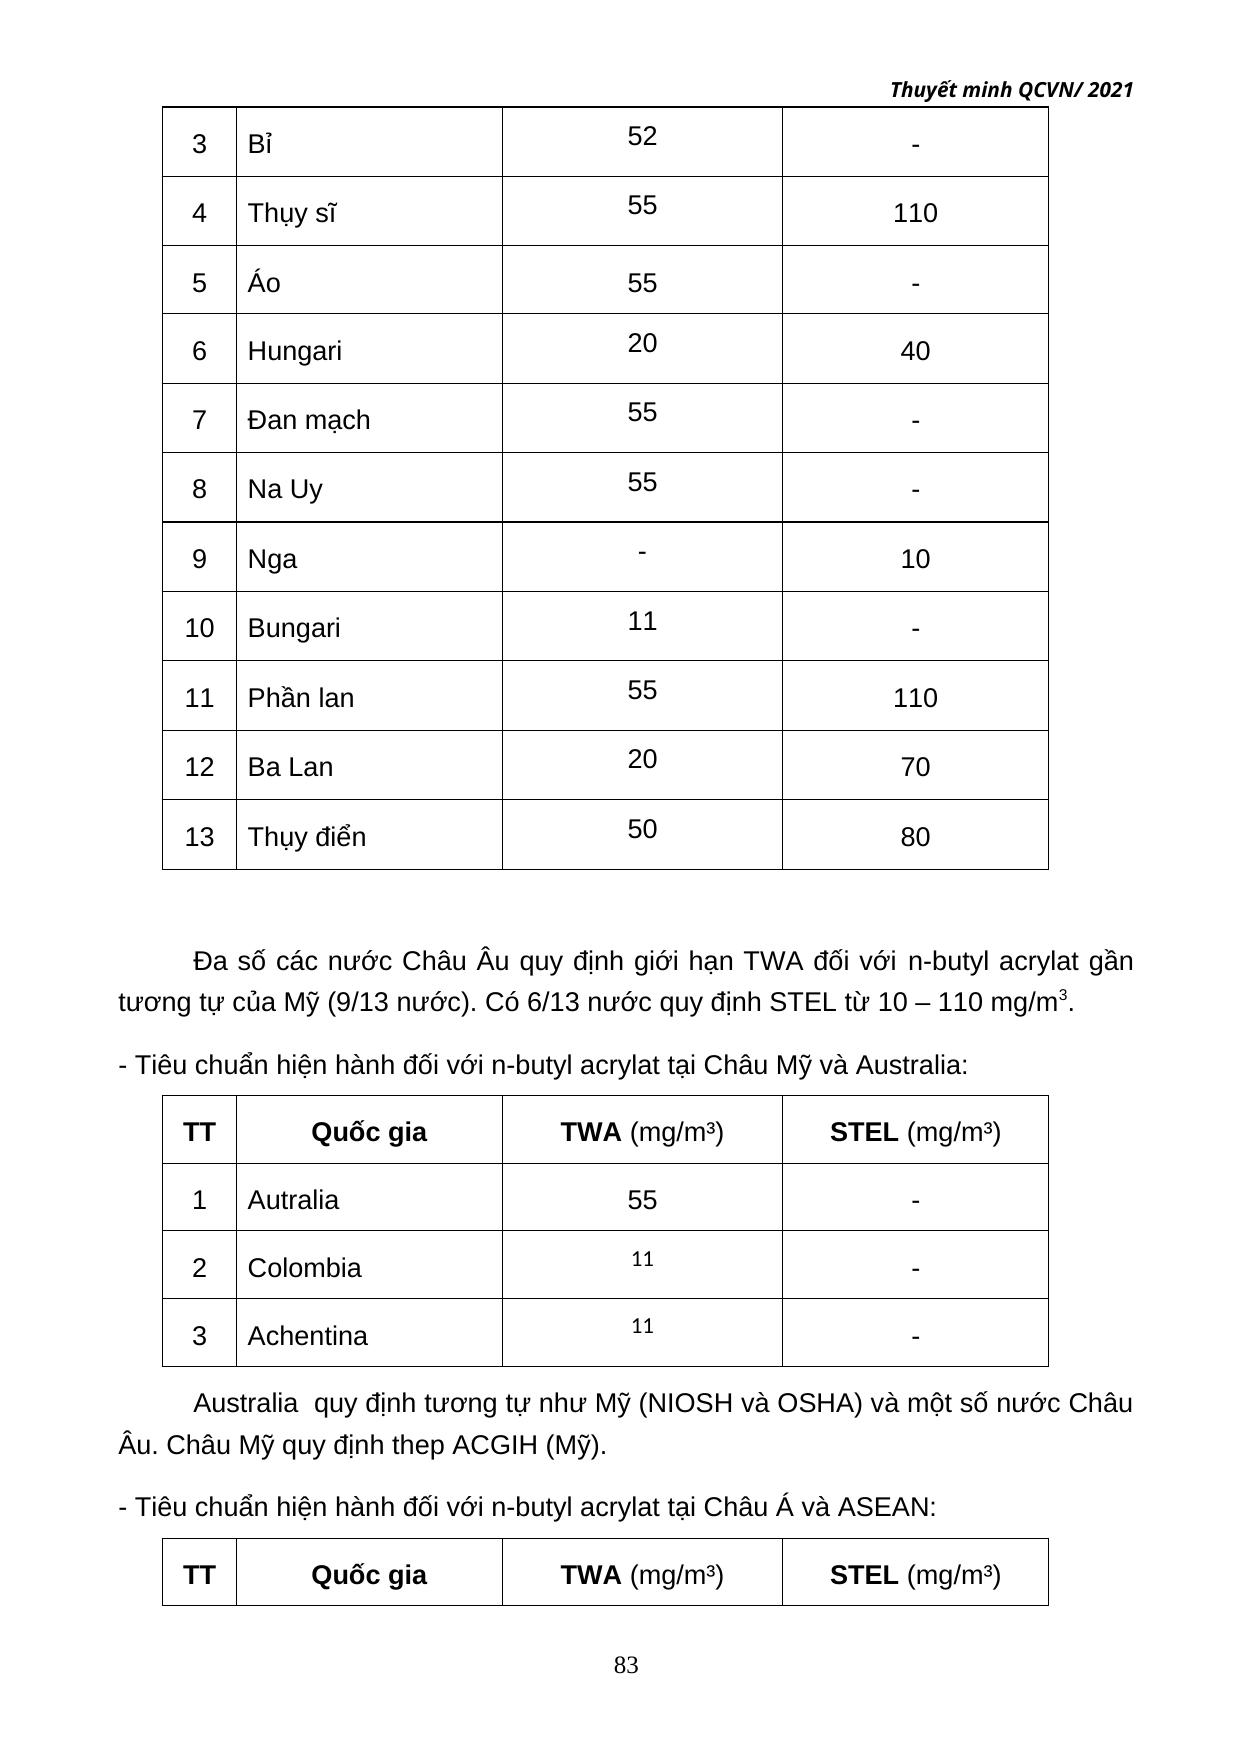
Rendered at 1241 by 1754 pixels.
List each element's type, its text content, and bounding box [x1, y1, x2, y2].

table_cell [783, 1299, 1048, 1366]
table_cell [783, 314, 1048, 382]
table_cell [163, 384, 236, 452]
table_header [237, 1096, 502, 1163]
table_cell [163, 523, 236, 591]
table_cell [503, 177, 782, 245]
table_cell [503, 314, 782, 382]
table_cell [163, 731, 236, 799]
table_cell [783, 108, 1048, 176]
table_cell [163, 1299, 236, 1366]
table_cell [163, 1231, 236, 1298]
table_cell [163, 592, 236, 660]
text - Tiêu chuẩn hiện hành đối với n-butyl acrylat tại Châu Á và ASEAN: [118, 1483, 1134, 1525]
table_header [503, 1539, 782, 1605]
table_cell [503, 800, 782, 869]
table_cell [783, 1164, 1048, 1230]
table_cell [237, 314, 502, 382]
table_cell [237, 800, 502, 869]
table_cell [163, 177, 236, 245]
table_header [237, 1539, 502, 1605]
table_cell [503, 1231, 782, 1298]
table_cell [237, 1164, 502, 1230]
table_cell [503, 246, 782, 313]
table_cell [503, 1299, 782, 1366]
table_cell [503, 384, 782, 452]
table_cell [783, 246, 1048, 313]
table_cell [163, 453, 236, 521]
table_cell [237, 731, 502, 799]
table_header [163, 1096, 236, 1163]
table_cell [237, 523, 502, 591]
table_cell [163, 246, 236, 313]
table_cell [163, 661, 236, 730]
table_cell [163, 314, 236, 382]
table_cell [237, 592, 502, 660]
text - Tiêu chuẩn hiện hành đối với n-butyl acrylat tại Châu Mỹ và Australia: [118, 1041, 1134, 1082]
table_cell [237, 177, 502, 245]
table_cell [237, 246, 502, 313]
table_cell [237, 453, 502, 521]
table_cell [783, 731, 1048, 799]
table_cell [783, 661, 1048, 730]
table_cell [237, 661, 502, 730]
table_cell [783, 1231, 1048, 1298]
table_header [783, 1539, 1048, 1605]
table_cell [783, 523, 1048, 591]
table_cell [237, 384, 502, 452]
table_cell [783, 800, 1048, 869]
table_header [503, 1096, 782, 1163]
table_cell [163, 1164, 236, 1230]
text Đa số các nước Châu Âu quy định giới hạn TWA đối với n-butyl acrylat gần tương tự của Mỹ (9/13 nước). Có 6/13 nước quy định STEL từ 10 – 110 mg/m3. [118, 937, 1134, 1020]
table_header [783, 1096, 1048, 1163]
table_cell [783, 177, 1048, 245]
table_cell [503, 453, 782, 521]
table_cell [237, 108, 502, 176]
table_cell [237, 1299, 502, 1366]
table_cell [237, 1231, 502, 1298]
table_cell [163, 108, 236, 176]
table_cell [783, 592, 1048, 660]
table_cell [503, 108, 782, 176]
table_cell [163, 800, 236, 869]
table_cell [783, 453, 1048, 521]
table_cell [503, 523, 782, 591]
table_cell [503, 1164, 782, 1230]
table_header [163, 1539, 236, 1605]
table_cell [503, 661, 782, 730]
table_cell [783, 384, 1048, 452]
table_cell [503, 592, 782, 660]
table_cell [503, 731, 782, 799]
text Australia quy định tương tự như Mỹ (NIOSH và OSHA) và một số nước Châu Âu. Châu Mỹ quy định thep ACGIH (Mỹ). [118, 1379, 1134, 1463]
